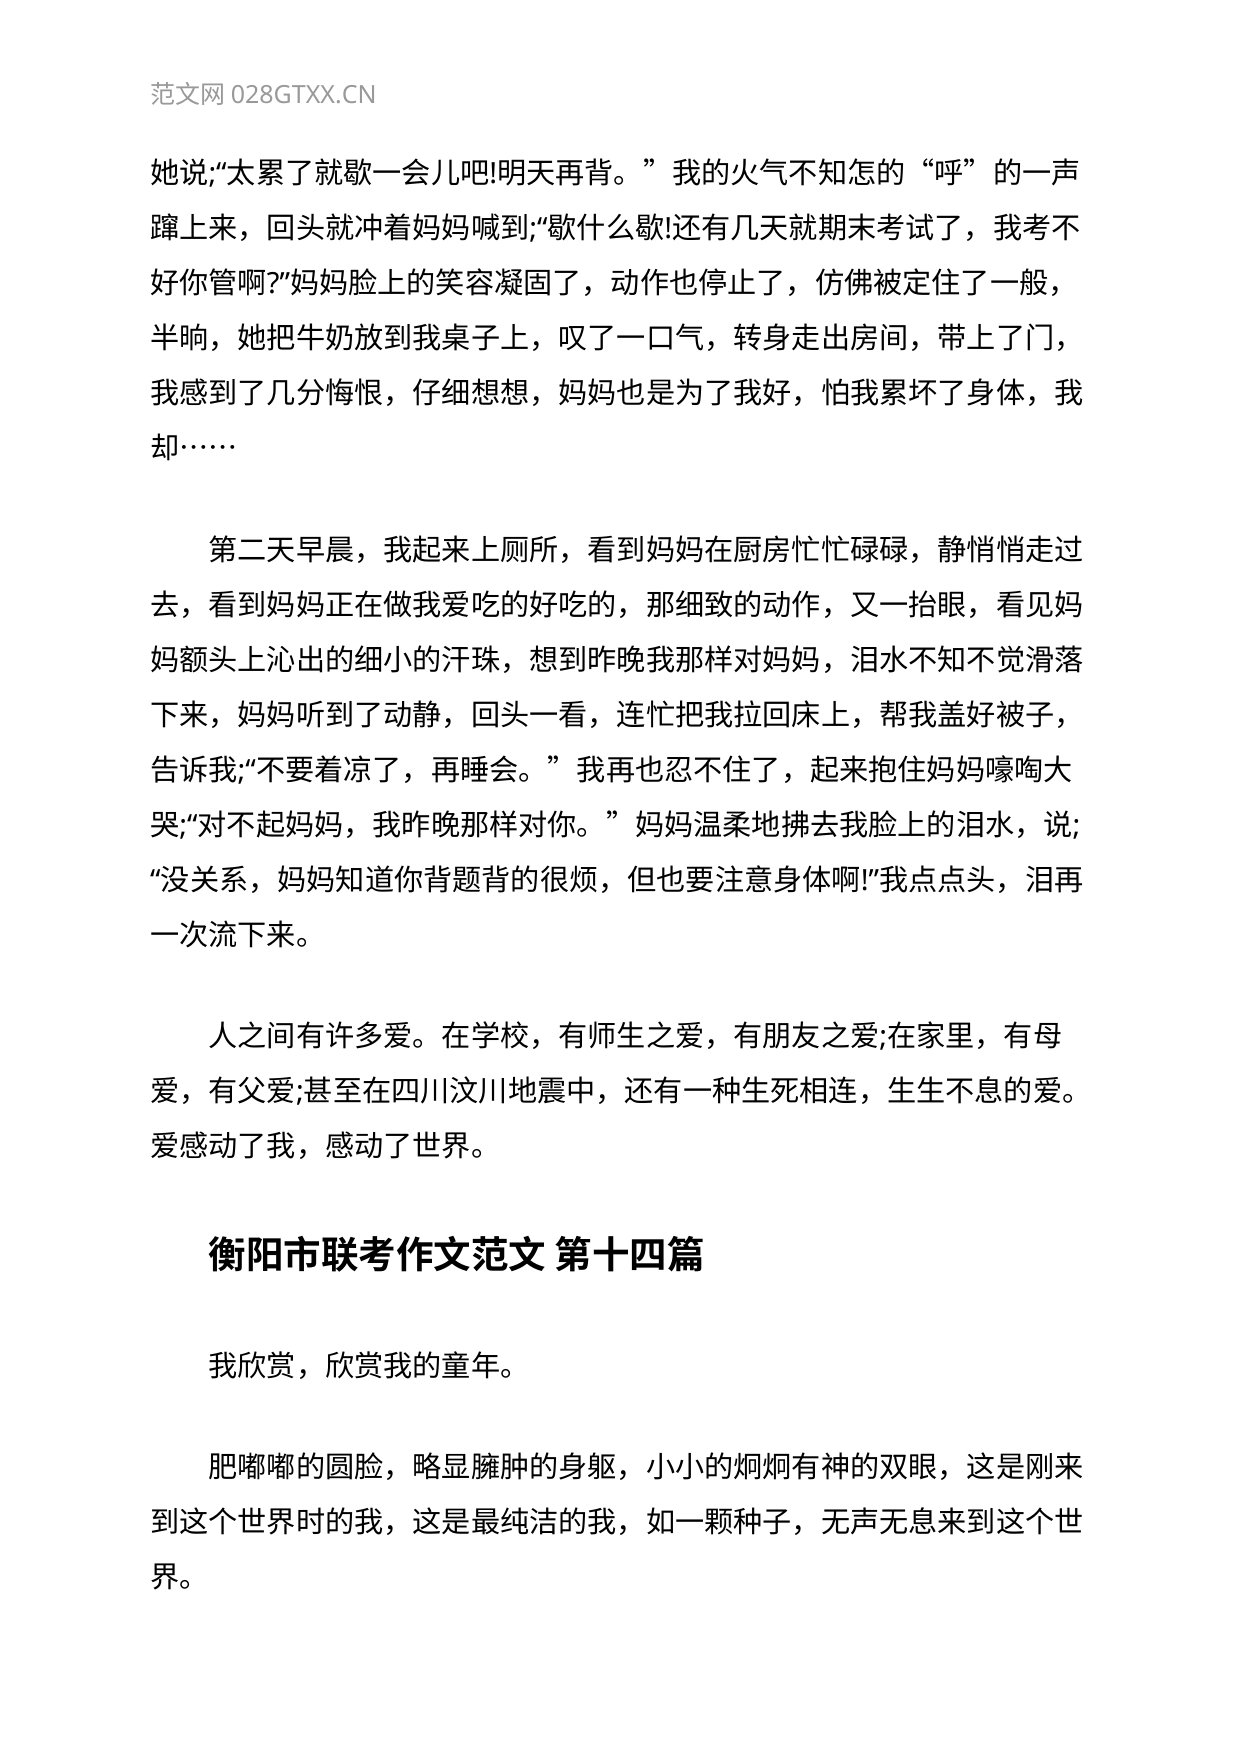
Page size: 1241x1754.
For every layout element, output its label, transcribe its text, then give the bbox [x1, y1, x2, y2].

text 肥嘟嘟的圆脸，略显臃肿的身躯，小小的炯炯有神的双眼，这是刚来到这个世界时的我，这是最纯洁的我，如一颗种子，无声无息来到这个世界。 [150, 1444, 1090, 1596]
text 衡阳市联考作文范文 第十四篇 [150, 1225, 1090, 1279]
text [150, 150, 1090, 467]
text 我欣赏，欣赏我的童年。 [150, 1342, 1090, 1384]
text 第二天早晨，我起来上厕所，看到妈妈在厨房忙忙碌碌，静悄悄走过去，看到妈妈正在做我爱吃的好吃的，那细致的动作，又一抬眼，看见妈妈额头上沁出的细小的汗珠，想到昨晚我那样对妈妈，泪水不知不觉滑落下来，妈妈听到了动静，回头一看，连忙把我拉回床上，帮我盖好被子，告诉我;“不要着凉了，再睡会。”我再也忍不住了，起来抱住妈妈嚎啕大哭;“对不起妈妈，我昨晚那样对你。”妈妈温柔地拂去我脸上的泪水，说;“没关系，妈妈知道你背题背的很烦，但也要注意身体啊!”我点点头，泪再一次流下来。 [150, 527, 1090, 953]
text 人之间有许多爱。在学校，有师生之爱，有朋友之爱;在家里，有母爱，有父爱;甚至在四川汶川地震中，还有一种生死相连，生生不息的爱。爱感动了我，感动了世界。 [150, 1013, 1090, 1165]
